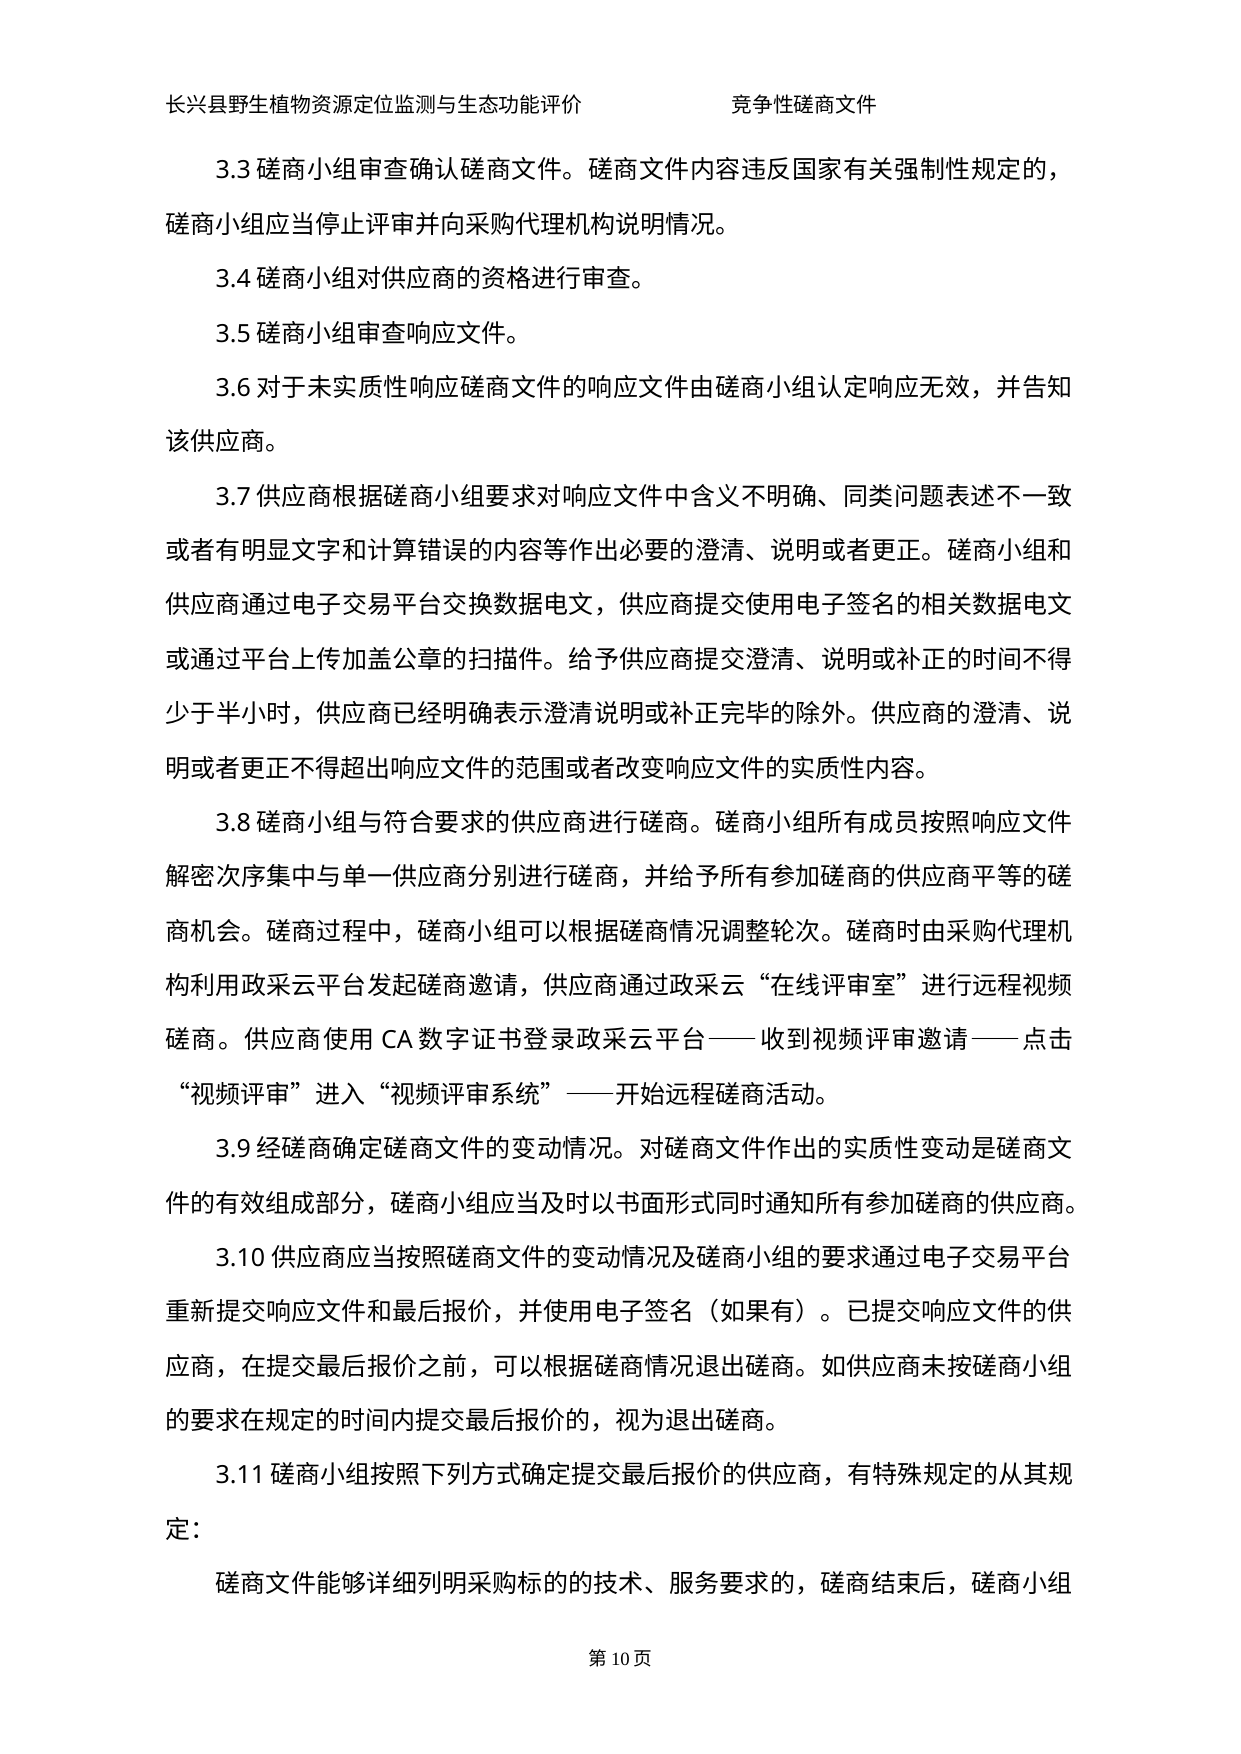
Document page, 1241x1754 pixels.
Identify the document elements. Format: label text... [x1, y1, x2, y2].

text 3.6对于未实质性响应磋商文件的响应文件由磋商小组认定响应无效，并告知该供应商。 [165, 367, 1075, 458]
text 3.9经磋商确定磋商文件的变动情况。对磋商文件作出的实质性变动是磋商文件的有效组成部分，磋商小组应当及时以书面形式同时通知所有参加磋商的供应商。 [165, 1129, 1075, 1219]
text 3.10 供应商应当按照磋商文件的变动情况及磋商小组的要求通过电子交易平台重新提交响应文件和最后报价，并使用电子签名（如果有）。已提交响应文件的供应商，在提交最后报价之前，可以根据磋商情况退出磋商。如供应商未按磋商小组的要求在规定的时间内提交最后报价的，视为退出磋商。 [165, 1237, 1075, 1437]
text 3.5磋商小组审查响应文件。 [165, 313, 1075, 349]
text 3.7供应商根据磋商小组要求对响应文件中含义不明确、同类问题表述不一致或者有明显文字和计算错误的内容等作出必要的澄清、说明或者更正。磋商小组和供应商通过电子交易平台交换数据电文，供应商提交使用电子签名的相关数据电文或通过平台上传加盖公章的扫描件。给予供应商提交澄清、说明或补正的时间不得少于半小时，供应商已经明确表示澄清说明或补正完毕的除外。供应商的澄清、说明或者更正不得超出响应文件的范围或者改变响应文件的实质性内容。 [165, 476, 1075, 784]
text 3.8磋商小组与符合要求的供应商进行磋商。磋商小组所有成员按照响应文件解密次序集中与单一供应商分别进行磋商，并给予所有参加磋商的供应商平等的磋商机会。磋商过程中，磋商小组可以根据磋商情况调整轮次。磋商时由采购代理机构利用政采云平台发起磋商邀请，供应商通过政采云“在线评审室”进行远程视频磋商。供应商使用CA数字证书登录政采云平台——收到视频评审邀请——点击“视频评审”进入“视频评审系统”——开始远程磋商活动。 [165, 802, 1075, 1111]
text 3.4磋商小组对供应商的资格进行审查。 [165, 259, 1075, 295]
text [165, 1564, 1075, 1600]
text 3.11磋商小组按照下列方式确定提交最后报价的供应商，有特殊规定的从其规定： [165, 1455, 1075, 1546]
text 3.3磋商小组审查确认磋商文件。磋商文件内容违反国家有关强制性规定的，磋商小组应当停止评审并向采购代理机构说明情况。 [165, 150, 1075, 241]
